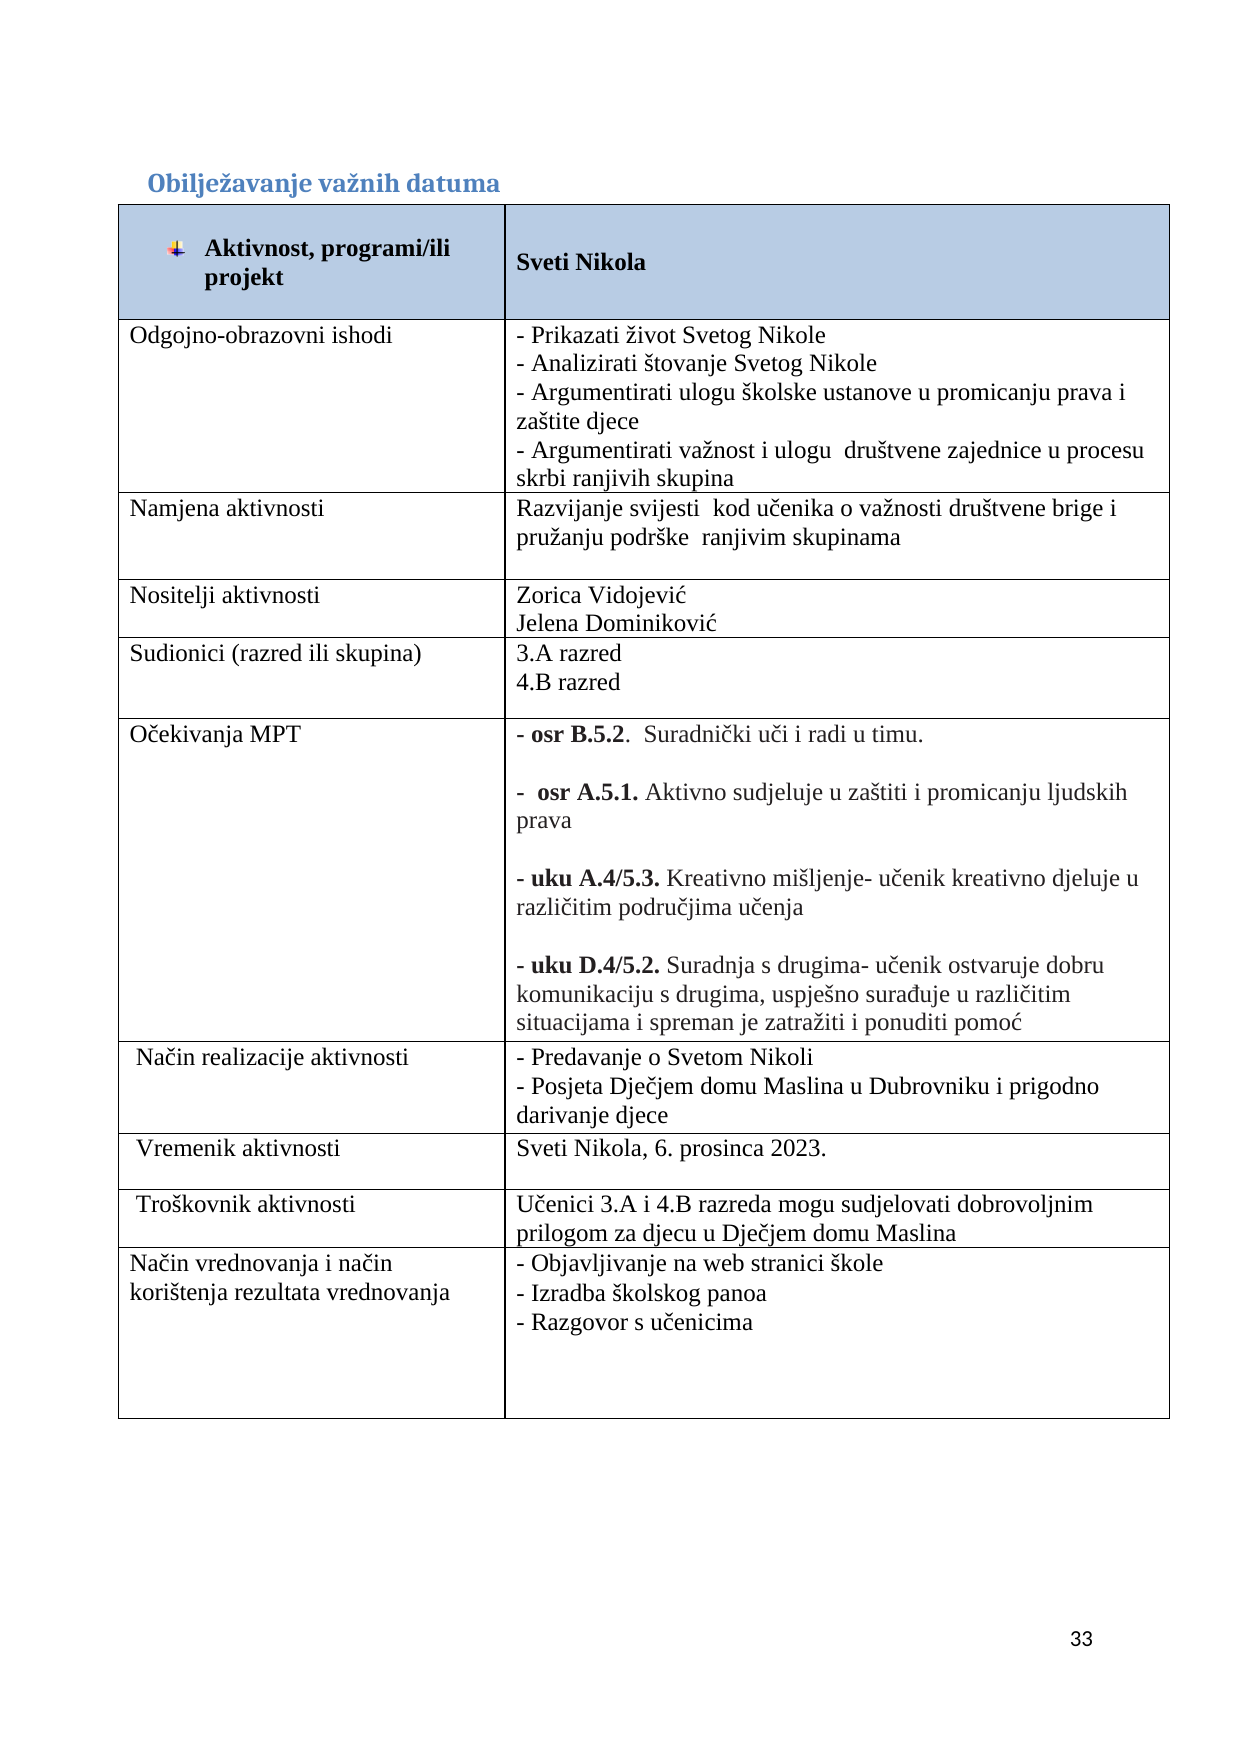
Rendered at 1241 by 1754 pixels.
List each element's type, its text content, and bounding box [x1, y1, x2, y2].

table_cell Nositelji aktivnosti [119, 580, 504, 637]
table_header Sveti Nikola [506, 205, 1169, 319]
subtitle Obilježavanje važnih datuma [148, 168, 1093, 199]
table_cell Sudionici (razred ili skupina) [119, 638, 504, 718]
table_cell - Objavljivanje na web stranici škole - Izradba školskog panoa - Razgovor s učenicima [506, 1248, 1169, 1417]
table_cell Sveti Nikola, 6. prosinca 2023. [506, 1134, 1169, 1188]
table_cell 3.A razred 4.B razred [506, 638, 1169, 718]
table_cell Učenici 3.A i 4.B razreda mogu sudjelovati dobrovoljnim prilogom za djecu u Dječjem domu Maslina [506, 1190, 1169, 1247]
table_cell - Prikazati život Svetog Nikole - Analizirati štovanje Svetog Nikole - Argumentirati ulogu školske ustanove u promicanju prava i zaštite djece - Argumentirati važnost i ulogu društvene zajednice u procesu skrbi ranjivih skupina [506, 320, 1169, 492]
table_cell - Predavanje o Svetom Nikoli - Posjeta Dječjem domu Maslina u Dubrovniku i prigodno darivanje djece [506, 1042, 1169, 1132]
table_header Aktivnost, programi/ili projekt [119, 205, 504, 319]
table_cell Troškovnik aktivnosti [119, 1190, 504, 1247]
table_cell Razvijanje svijesti kod učenika o važnosti društvene brige i pružanju podrške ranjivim skupinama [506, 493, 1169, 579]
table_cell Način realizacije aktivnosti [119, 1042, 504, 1132]
table_cell Vremenik aktivnosti [119, 1134, 504, 1188]
table_cell Zorica Vidojević Jelena Dominiković [506, 580, 1169, 637]
picture [167, 239, 185, 257]
table_cell - osr B.5.2. Suradnički uči i radi u timu. - osr A.5.1. Aktivno sudjeluje u zaštiti i promicanju ljudskih prava - uku A.4/5.3. Kreativno mišljenje- učenik kreativno djeluje u različitim područjima učenja - uku D.4/5.2. Suradnja s drugima- učenik ostvaruje dobru komunikaciju s drugima, uspješno surađuje u različitim situacijama i spreman je zatražiti i ponuditi pomoć [506, 719, 1169, 1041]
table_cell Namjena aktivnosti [119, 493, 504, 579]
table_cell Način vrednovanja i način korištenja rezultata vrednovanja [119, 1248, 504, 1417]
table_cell Odgojno-obrazovni ishodi [119, 320, 504, 492]
table_cell Očekivanja MPT [119, 719, 504, 1041]
